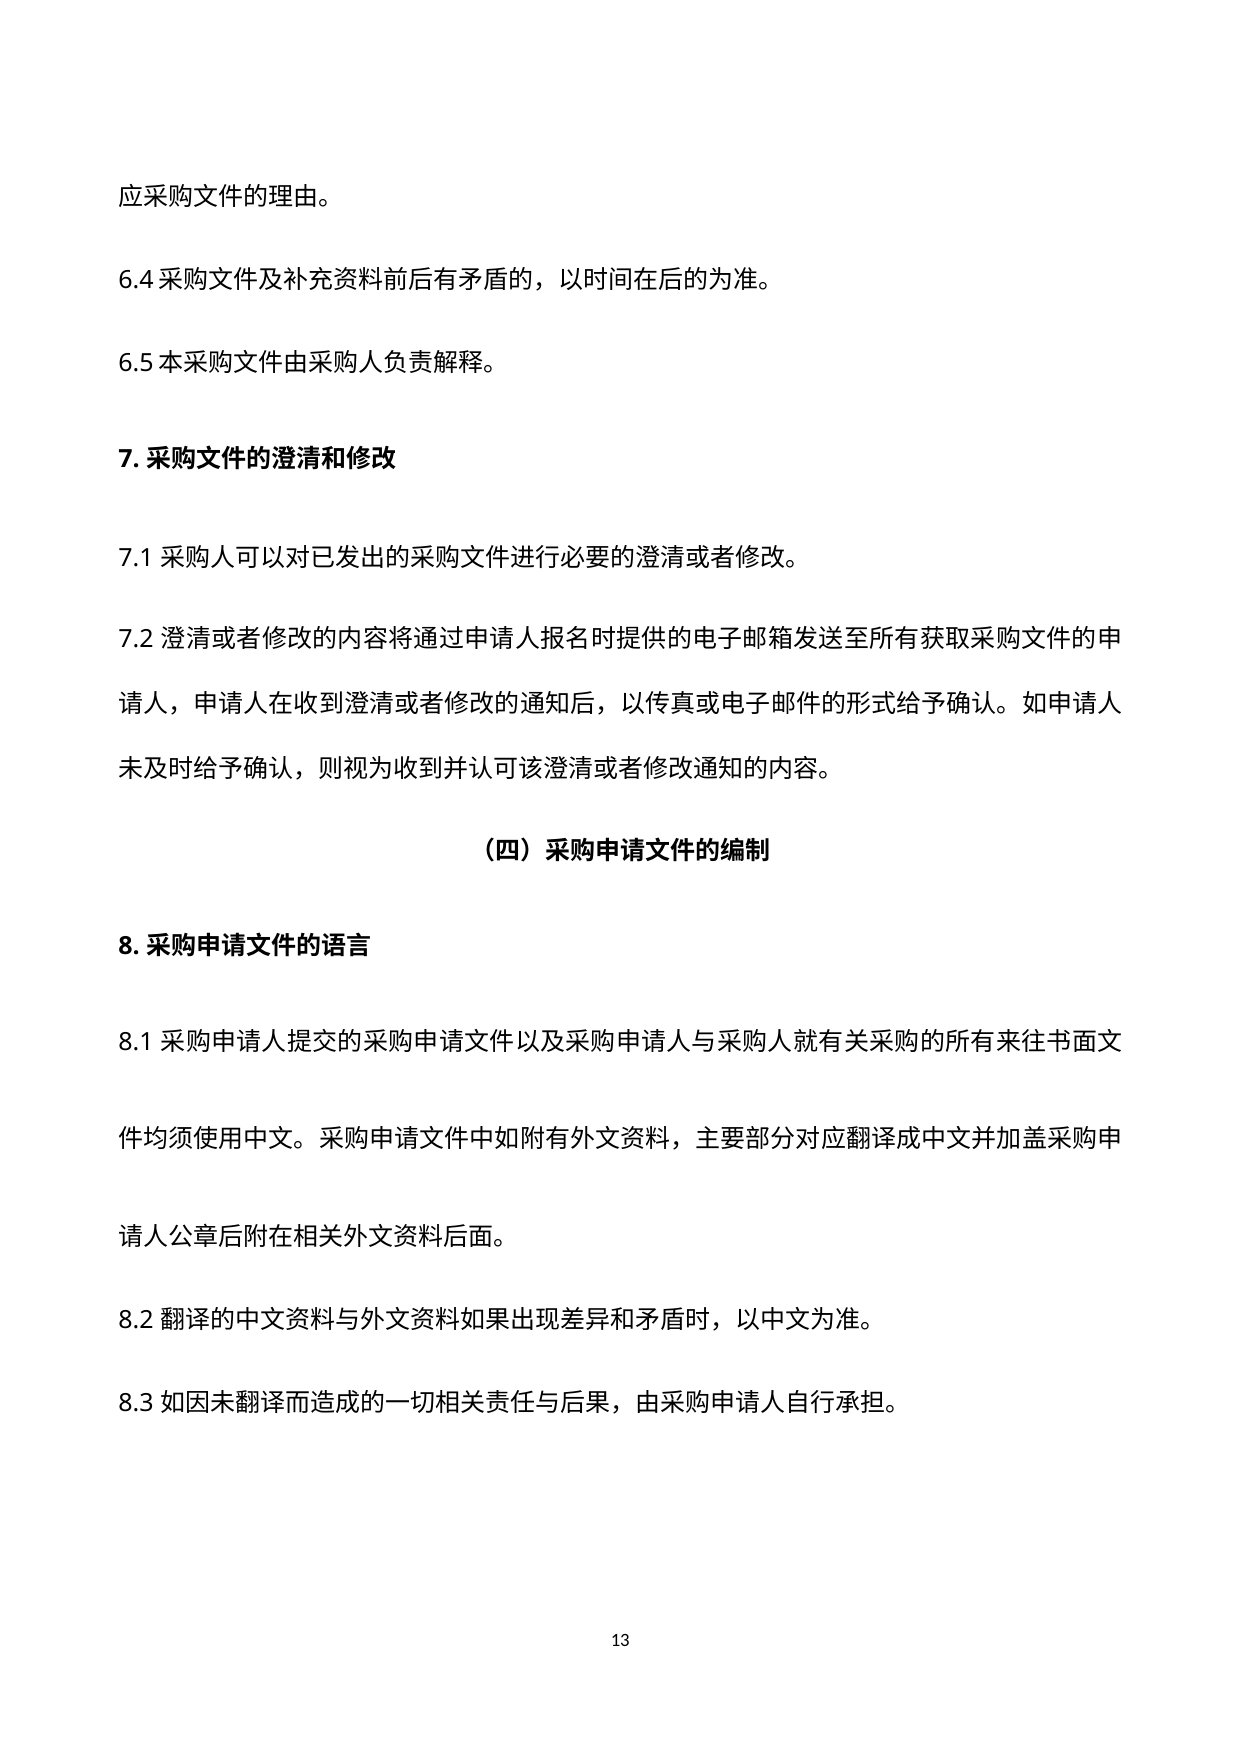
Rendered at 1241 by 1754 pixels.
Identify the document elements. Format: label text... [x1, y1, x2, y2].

text 6.4采购文件及补充资料前后有矛盾的，以时间在后的为准。 [118, 245, 1122, 310]
text 7.2 澄清或者修改的内容将通过申请人报名时提供的电子邮箱发送至所有获取采购文件的申请人，申请人在收到澄清或者修改的通知后，以传真或电子邮件的形式给予确认。如申请人未及时给予确认，则视为收到并认可该澄清或者修改通知的内容。 [118, 604, 1122, 799]
subtitle （四）采购申请文件的编制 [118, 816, 1122, 881]
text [118, 162, 1122, 227]
text 8.3 如因未翻译而造成的一切相关责任与后果，由采购申请人自行承担。 [118, 1368, 1122, 1433]
text 6.5本采购文件由采购人负责解释。 [118, 328, 1122, 393]
text 8.1 采购申请人提交的采购申请文件以及采购申请人与采购人就有关采购的所有来往书面文件均须使用中文。采购申请文件中如附有外文资料，主要部分对应翻译成中文并加盖采购申请人公章后附在相关外文资料后面。 [118, 1007, 1122, 1267]
subtitle 采购文件的澄清和修改 [118, 424, 1122, 489]
text 8.2 翻译的中文资料与外文资料如果出现差异和矛盾时，以中文为准。 [118, 1285, 1122, 1350]
text 7.1 采购人可以对已发出的采购文件进行必要的澄清或者修改。 [118, 523, 1122, 588]
subtitle 8. 采购申请文件的语言 [118, 911, 1122, 976]
